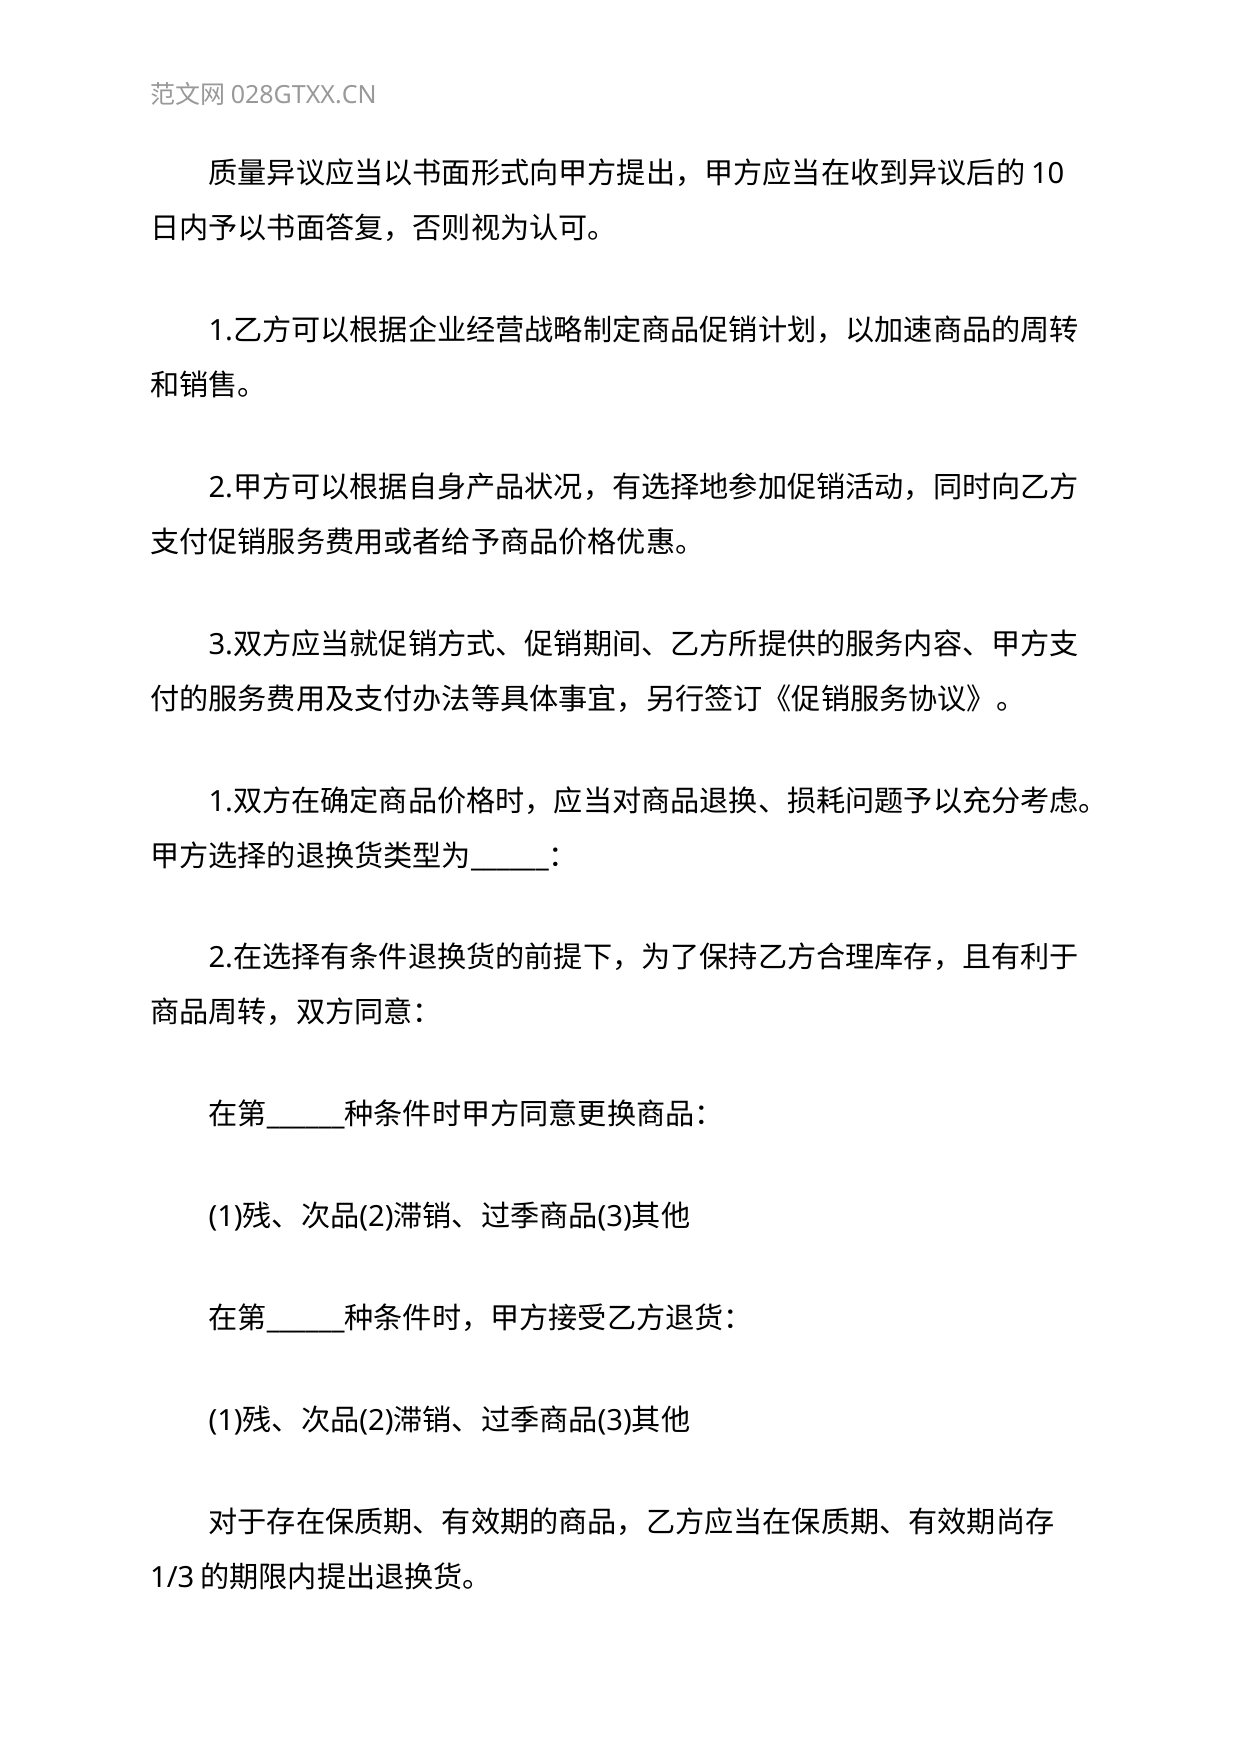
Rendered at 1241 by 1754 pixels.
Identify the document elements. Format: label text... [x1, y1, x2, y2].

text (1)残、次品(2)滞销、过季商品(3)其他 [150, 1397, 1090, 1439]
text 1.双方在确定商品价格时，应当对商品退换、损耗问题予以充分考虑。甲方选择的退换货类型为______： [150, 777, 1090, 874]
text 在第______种条件时甲方同意更换商品： [150, 1091, 1090, 1133]
text 质量异议应当以书面形式向甲方提出，甲方应当在收到异议后的10日内予以书面答复，否则视为认可。 [150, 150, 1090, 247]
text 在第______种条件时，甲方接受乙方退货： [150, 1295, 1090, 1337]
text (1)残、次品(2)滞销、过季商品(3)其他 [150, 1193, 1090, 1235]
text 3.双方应当就促销方式、促销期间、乙方所提供的服务内容、甲方支付的服务费用及支付办法等具体事宜，另行签订《促销服务协议》。 [150, 620, 1090, 718]
text 2.在选择有条件退换货的前提下，为了保持乙方合理库存，且有利于商品周转，双方同意： [150, 934, 1090, 1031]
text 1.乙方可以根据企业经营战略制定商品促销计划，以加速商品的周转和销售。 [150, 307, 1090, 404]
text 对于存在保质期、有效期的商品，乙方应当在保质期、有效期尚存1/3的期限内提出退换货。 [150, 1499, 1090, 1596]
text 2.甲方可以根据自身产品状况，有选择地参加促销活动，同时向乙方支付促销服务费用或者给予商品价格优惠。 [150, 463, 1090, 561]
